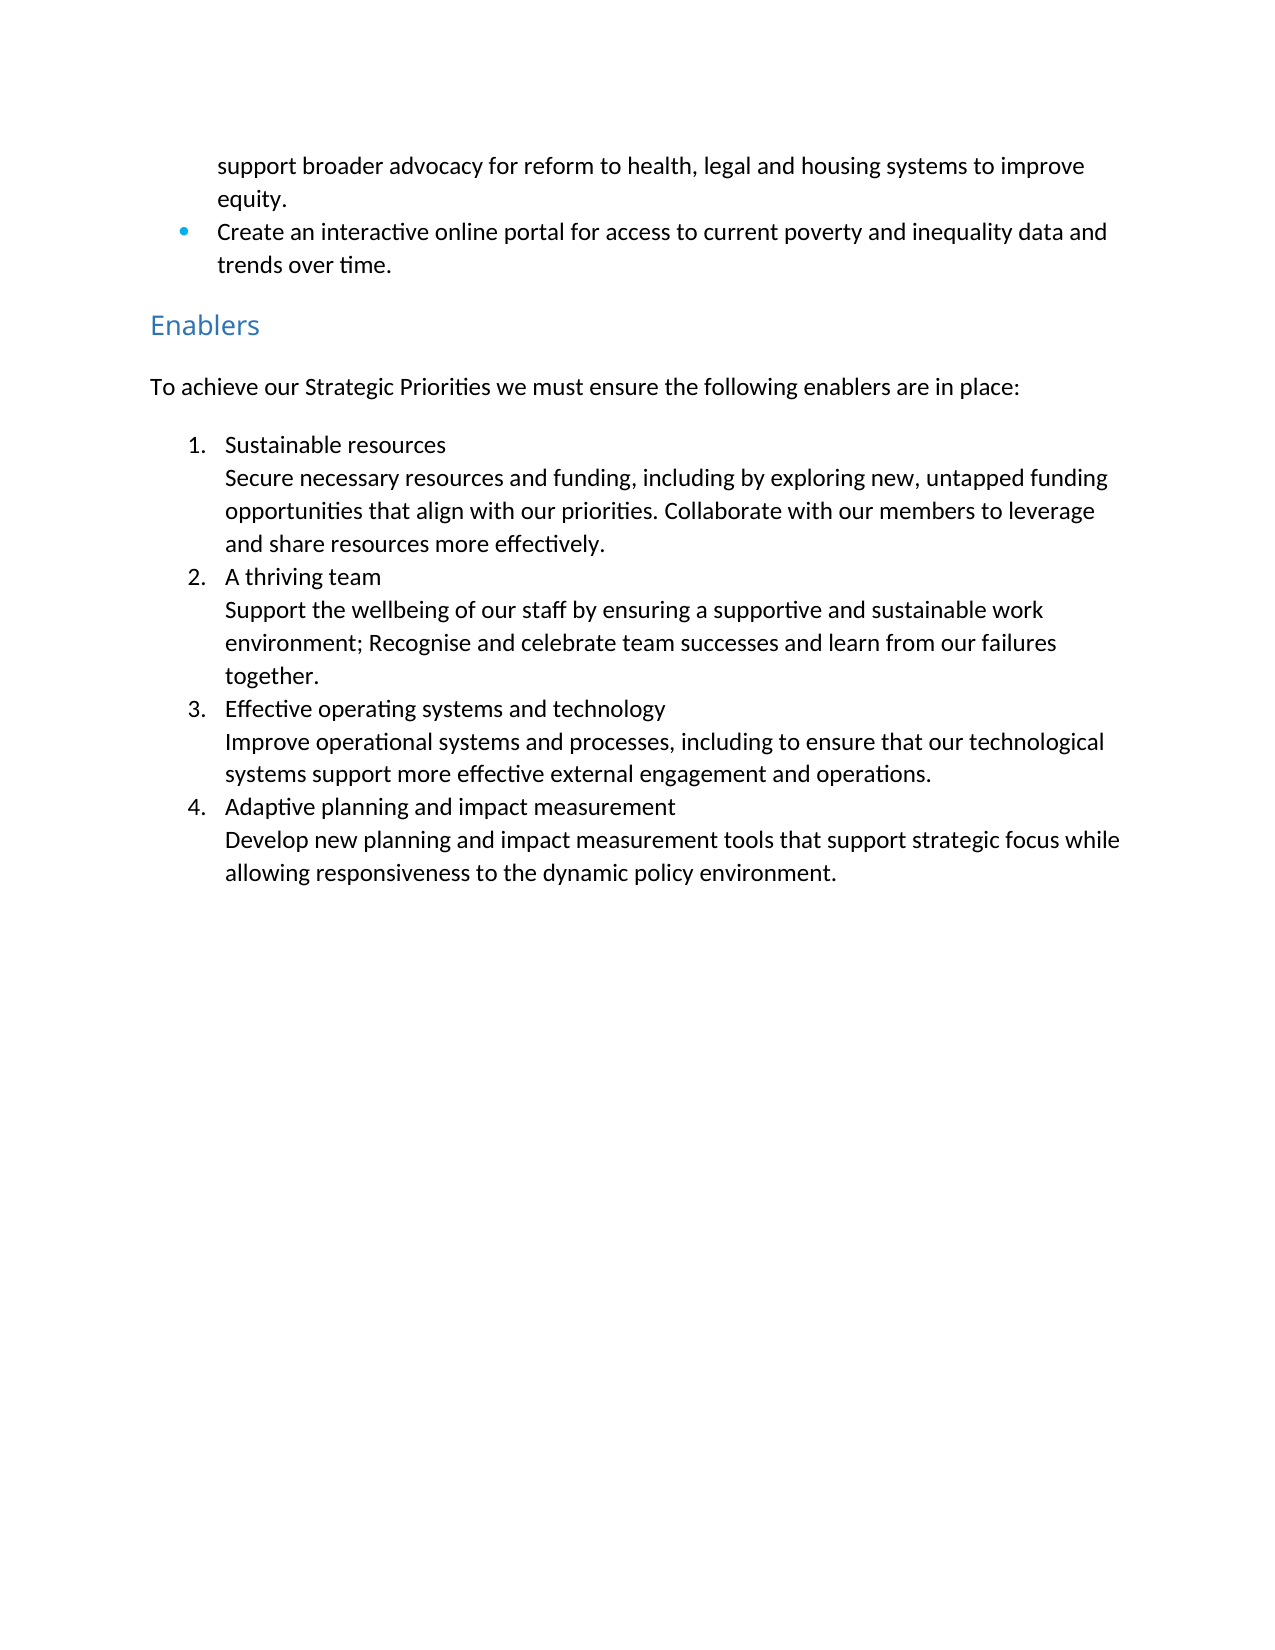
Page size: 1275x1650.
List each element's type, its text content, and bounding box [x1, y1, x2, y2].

list Effective operating systems and technology [187, 693, 1125, 723]
list Support the wellbeing of our staff by ensuring a supportive and sustainable work environment; Recognise and celebrate team successes and learn from our failures together. [225, 594, 1125, 690]
list Secure necessary resources and funding, including by exploring new, untapped funding opportunities that align with our priorities. Collaborate with our members to leverage and share resources more effectively. [225, 462, 1125, 559]
list A thriving team [187, 561, 1125, 592]
list Create an interactive online portal for access to current poverty and inequality data and trends over time. [179, 216, 1125, 279]
subtitle Enablers [150, 307, 1125, 343]
text To achieve our Strategic Priorities we must ensure the following enablers are in place: [150, 371, 1125, 402]
list Develop new planning and impact measurement tools that support strategic focus while allowing responsiveness to the dynamic policy environment. [225, 824, 1125, 888]
list Improve operational systems and processes, including to ensure that our technological systems support more effective external engagement and operations. [225, 726, 1125, 789]
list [179, 150, 1125, 213]
list Sustainable resources [187, 429, 1125, 460]
list Adaptive planning and impact measurement [187, 791, 1125, 822]
